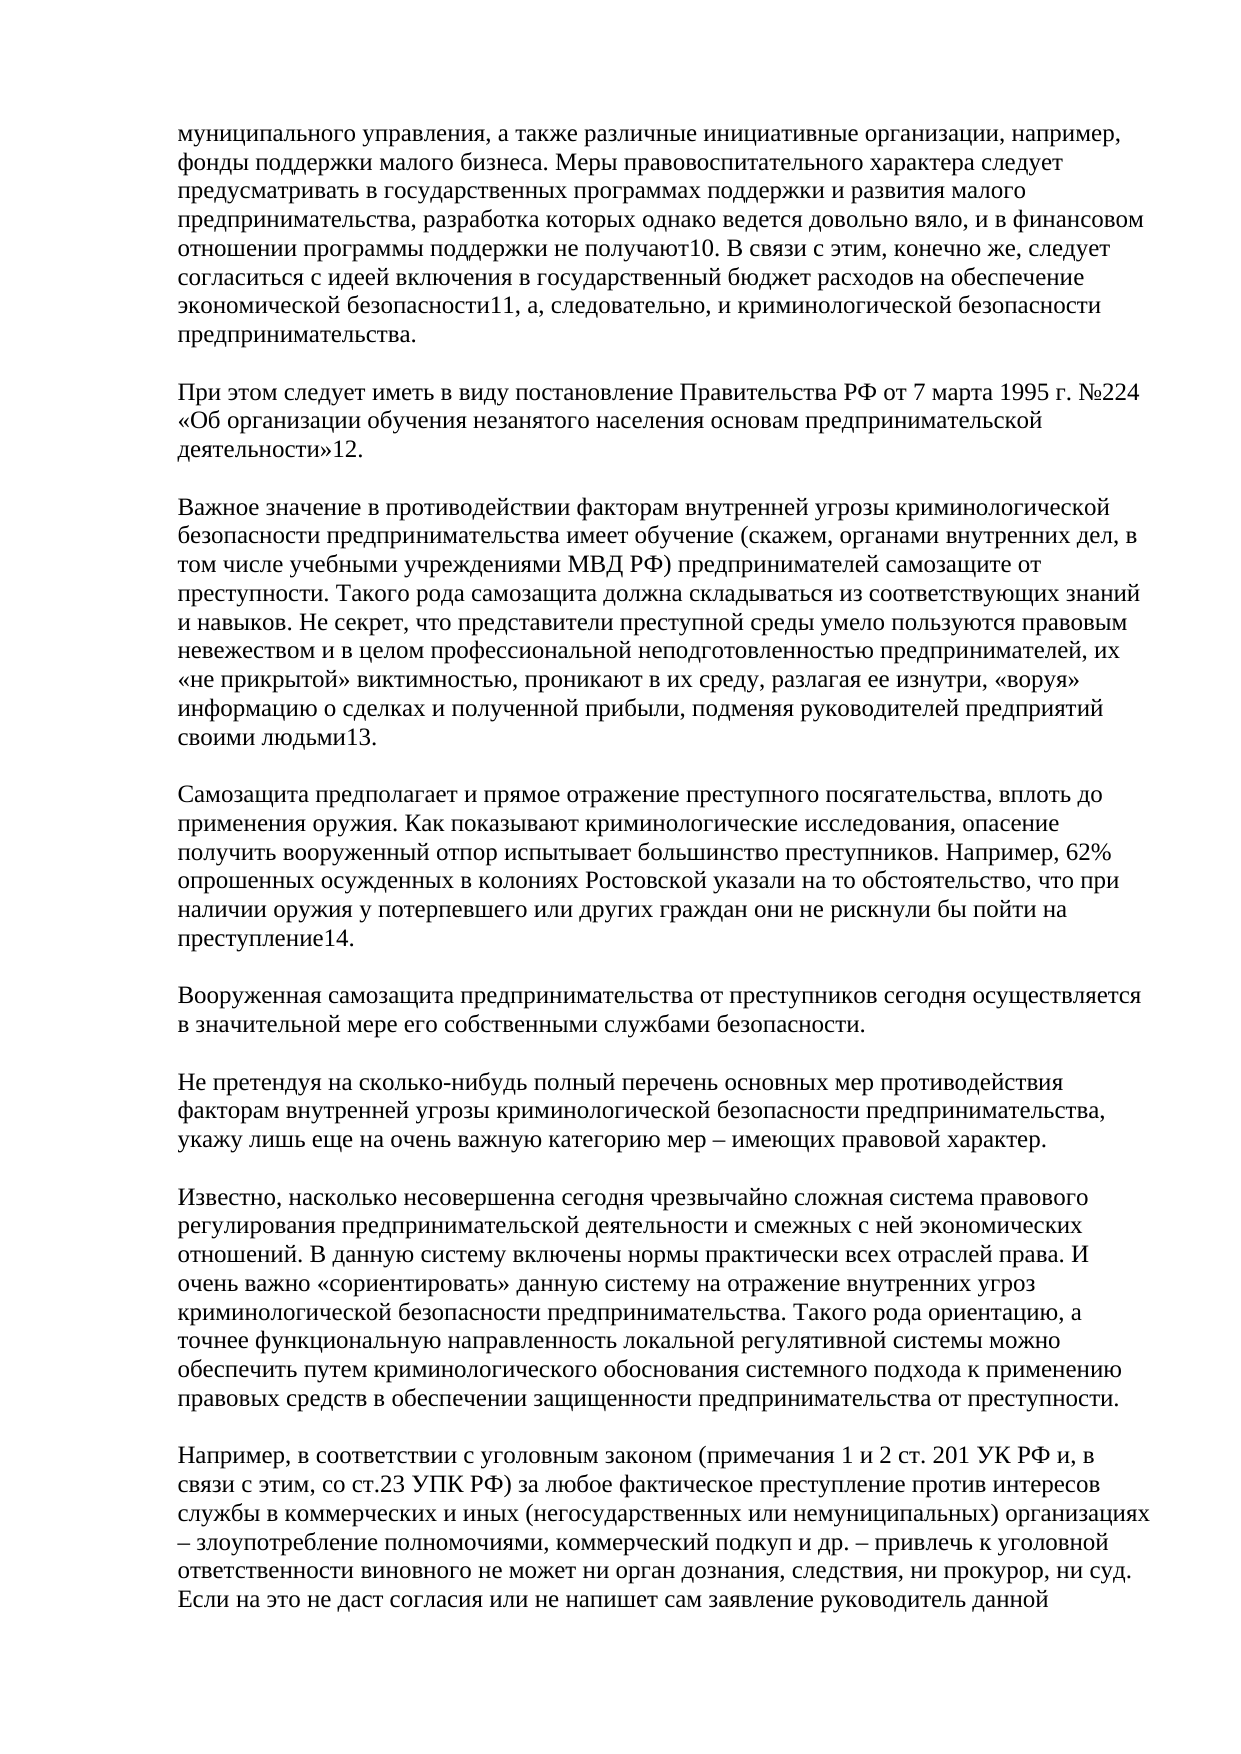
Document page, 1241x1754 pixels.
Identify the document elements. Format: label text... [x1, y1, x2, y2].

text Не претендуя на сколько-нибудь полный перечень основных мер противодействия факторам внутренней угрозы криминологической безопасности предпринимательства, укажу лишь еще на очень важную категорию мер – имеющих правовой характер. [177, 1067, 1152, 1153]
text Известно, насколько несовершенна сегодня чрезвычайно сложная система правового регулирования предпринимательской деятельности и смежных с ней экономических отношений. В данную систему включены нормы практически всех отраслей права. И очень важно «сориентировать» данную систему на отражение внутренних угроз криминологической безопасности предпринимательства. Такого рода ориентацию, а точнее функциональную направленность локальной регулятивной системы можно обеспечить путем криминологического обоснования системного подхода к применению правовых средств в обеспечении защищенности предпринимательства от преступности. [177, 1182, 1152, 1412]
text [177, 1441, 1152, 1613]
text Важное значение в противодействии факторам внутренней угрозы криминологической безопасности предпринимательства имеет обучение (скажем, органами внутренних дел, в том числе учебными учреждениями МВД РФ) предпринимателей самозащите от преступности. Такого рода самозащита должна складываться из соответствующих знаний и навыков. Не секрет, что представители преступной среды умело пользуются правовым невежеством и в целом профессиональной неподготовленностью предпринимателей, их «не прикрытой» виктимностью, проникают в их среду, разлагая ее изнутри, «воруя» информацию о сделках и полученной прибыли, подменяя руководителей предприятий своими людьми13. [177, 492, 1152, 751]
text Самозащита предполагает и прямое отражение преступного посягательства, вплоть до применения оружия. Как показывают криминологические исследования, опасение получить вооруженный отпор испытывает большинство преступников. Например, 62% опрошенных осужденных в колониях Ростовской указали на то обстоятельство, что при наличии оружия у потерпевшего или других граждан они не рискнули бы пойти на преступление14. [177, 779, 1152, 952]
text При этом следует иметь в виду постановление Правительства РФ от 7 марта . №224 «Об организации обучения незанятого населения основам предпринимательской деятельности»12. [177, 377, 1152, 463]
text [177, 118, 1152, 348]
text Вооруженная самозащита предпринимательства от преступников сегодня осуществляется в значительной мере его собственными службами безопасности. [177, 981, 1152, 1038]
